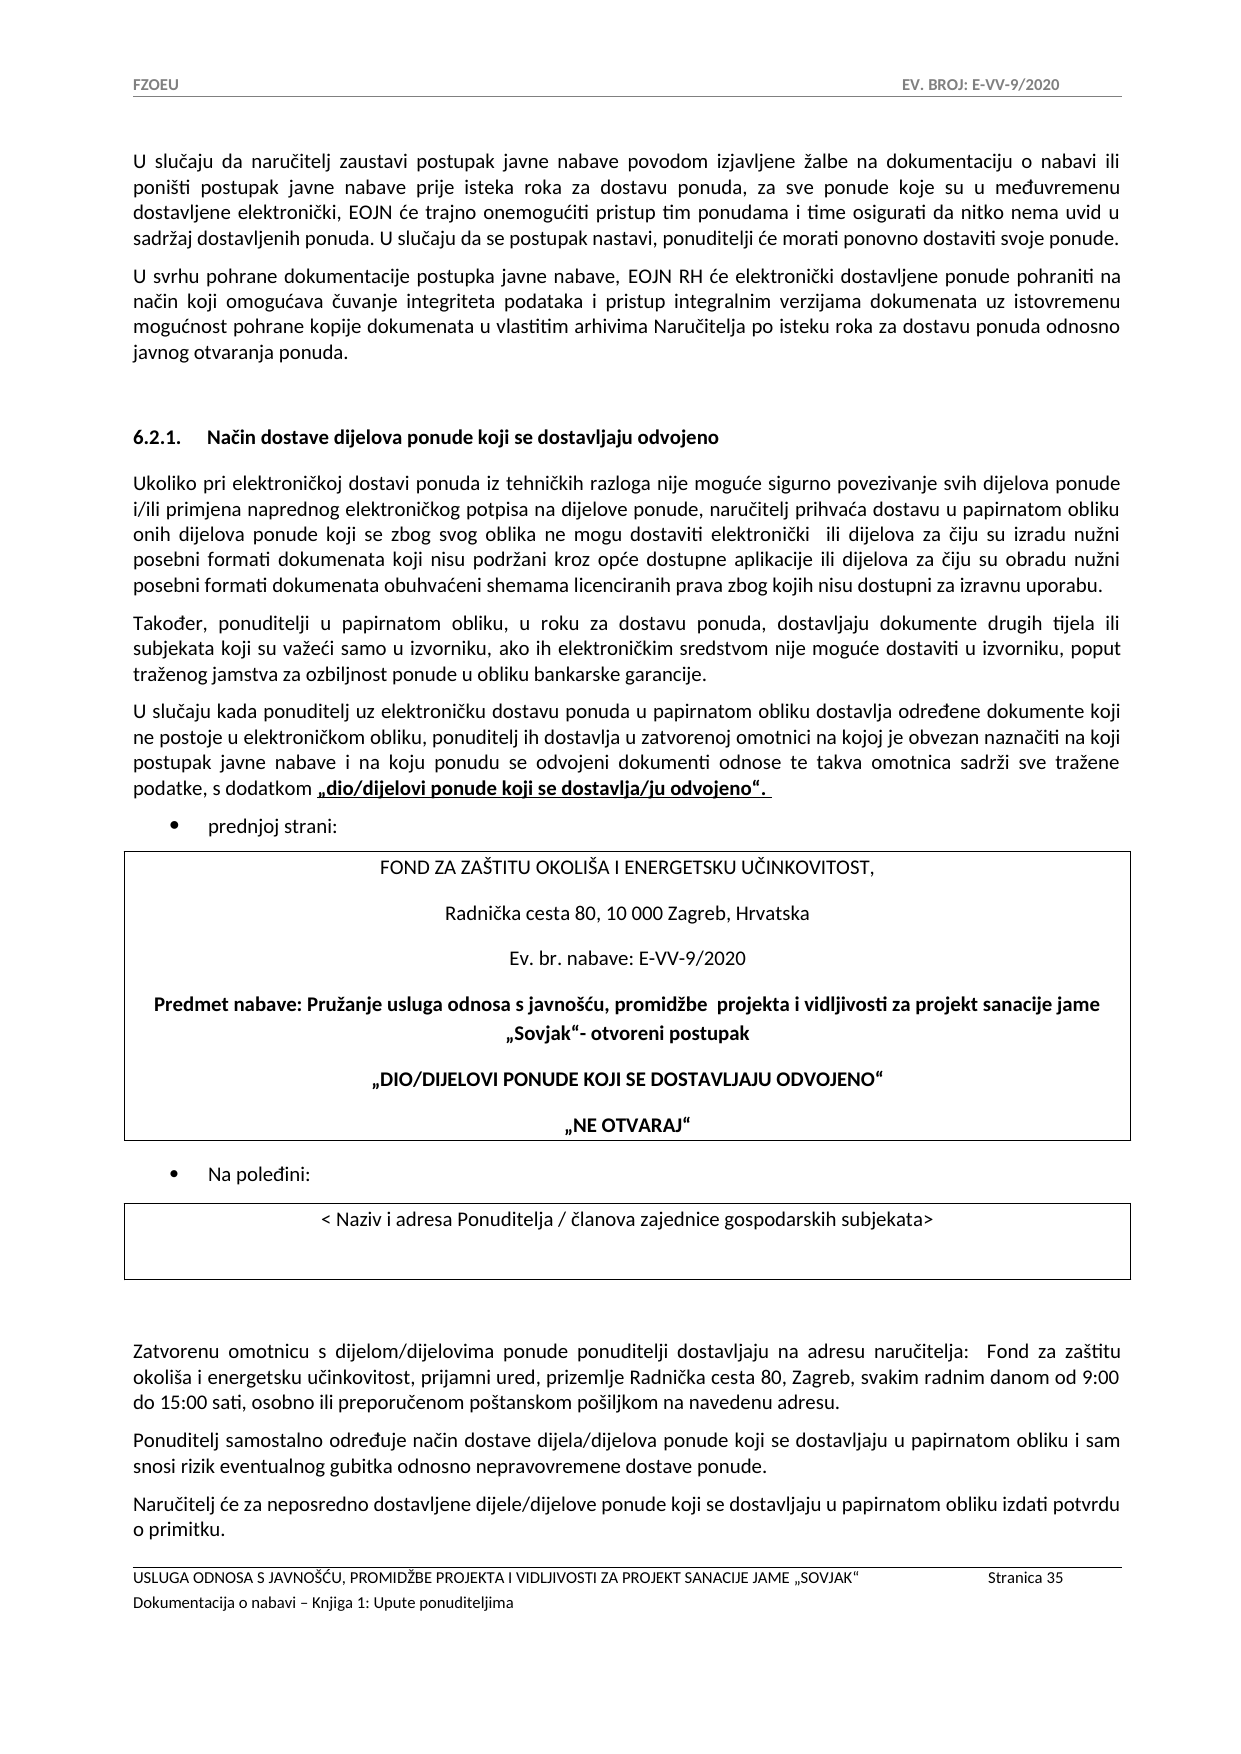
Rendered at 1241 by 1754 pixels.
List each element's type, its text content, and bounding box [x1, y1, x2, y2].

text U svrhu pohrane dokumentacije postupka javne nabave, EOJN RH će elektronički dostavljene ponude pohraniti na način koji omogućava čuvanje integriteta podataka i pristup integralnim verzijama dokumenata uz istovremenu mogućnost pohrane kopije dokumenata u vlastitim arhivima Naručitelja po isteku roka za dostavu ponuda odnosno javnog otvaranja ponuda. [133, 263, 1122, 364]
text „DIO/DIJELOVI PONUDE KOJI SE DOSTAVLJAJU ODVOJENO“ [125, 1063, 1130, 1092]
text < Naziv i adresa Ponuditelja / članova zajednice gospodarskih subjekata> [125, 1204, 1130, 1231]
list Na poleđini: [170, 1161, 1122, 1187]
text Također, ponuditelji u papirnatom obliku, u roku za dostavu ponuda, dostavljaju dokumente drugih tijela ili subjekata koji su važeći samo u izvorniku, ako ih elektroničkim sredstvom nije moguće dostaviti u izvorniku, poput traženog jamstva za ozbiljnost ponude u obliku bankarske garancije. [133, 610, 1122, 686]
text Zatvorenu omotnicu s dijelom/dijelovima ponude ponuditelji dostavljaju na adresu naručitelja: Fond za zaštitu okoliša i energetsku učinkovitost, prijamni ured, prizemlje Radnička cesta 80, Zagreb, svakim radnim danom od 9:00 do 15:00 sati, osobno ili preporučenom poštanskom pošiljkom na navedenu adresu. [133, 1339, 1122, 1415]
text Radnička cesta 80, 10 000 Zagreb, Hrvatska [125, 897, 1130, 925]
list prednjoj strani: [170, 813, 1122, 838]
text Naručitelj će za neposredno dostavljene dijele/dijelove ponude koji se dostavljaju u papirnatom obliku izdati potvrdu o primitku. [133, 1491, 1122, 1542]
text FOND ZA ZAŠTITU OKOLIŠA I ENERGETSKU UČINKOVITOST, [125, 852, 1130, 879]
text Ukoliko pri elektroničkoj dostavi ponuda iz tehničkih razloga nije moguće sigurno povezivanje svih dijelova ponude i/ili primjena naprednog elektroničkog potpisa na dijelove ponude, naručitelj prihvaća dostavu u papirnatom obliku onih dijelova ponude koji se zbog svog oblika ne mogu dostaviti elektronički ili dijelova za čiju su izradu nužni posebni formati dokumenata koji nisu podržani kroz opće dostupne aplikacije ili dijelova za čiju su obradu nužni posebni formati dokumenata obuhvaćeni shemama licenciranih prava zbog kojih nisu dostupni za izravnu uporabu. [133, 470, 1122, 597]
text Ponuditelj samostalno određuje način dostave dijela/dijelova ponude koji se dostavljaju u papirnatom obliku i sam snosi rizik eventualnog gubitka odnosno nepravovremene dostave ponude. [133, 1427, 1122, 1478]
text U slučaju da naručitelj zaustavi postupak javne nabave povodom izjavljene žalbe na dokumentaciju o nabavi ili poništi postupak javne nabave prije isteka roka za dostavu ponuda, za sve ponude koje su u međuvremenu dostavljene elektronički, EOJN će trajno onemogućiti pristup tim ponudama i time osigurati da nitko nema uvid u sadržaj dostavljenih ponuda. U slučaju da se postupak nastavi, ponuditelji će morati ponovno dostaviti svoje ponude. [133, 149, 1122, 250]
text Predmet nabave: Pružanje usluga odnosa s javnošću, promidžbe projekta i vidljivosti za projekt sanacije jame „Sovjak“- otvoreni postupak [125, 988, 1130, 1046]
text „NE OTVARAJ“ [125, 1109, 1130, 1140]
text Ev. br. nabave: E-VV-9/2020 [125, 942, 1130, 971]
text U slučaju kada ponuditelj uz elektroničku dostavu ponuda u papirnatom obliku dostavlja određene dokumente koji ne postoje u elektroničkom obliku, ponuditelj ih dostavlja u zatvorenoj omotnici na kojoj je obvezan naznačiti na koji postupak javne nabave i na koju ponudu se odvojeni dokumenti odnose te takva omotnica sadrži sve tražene podatke, s dodatkom „dio/dijelovi ponude koji se dostavlja/ju odvojeno“. [133, 699, 1122, 800]
text Način dostave dijelova ponude koji se dostavljaju odvojeno [133, 424, 1122, 449]
